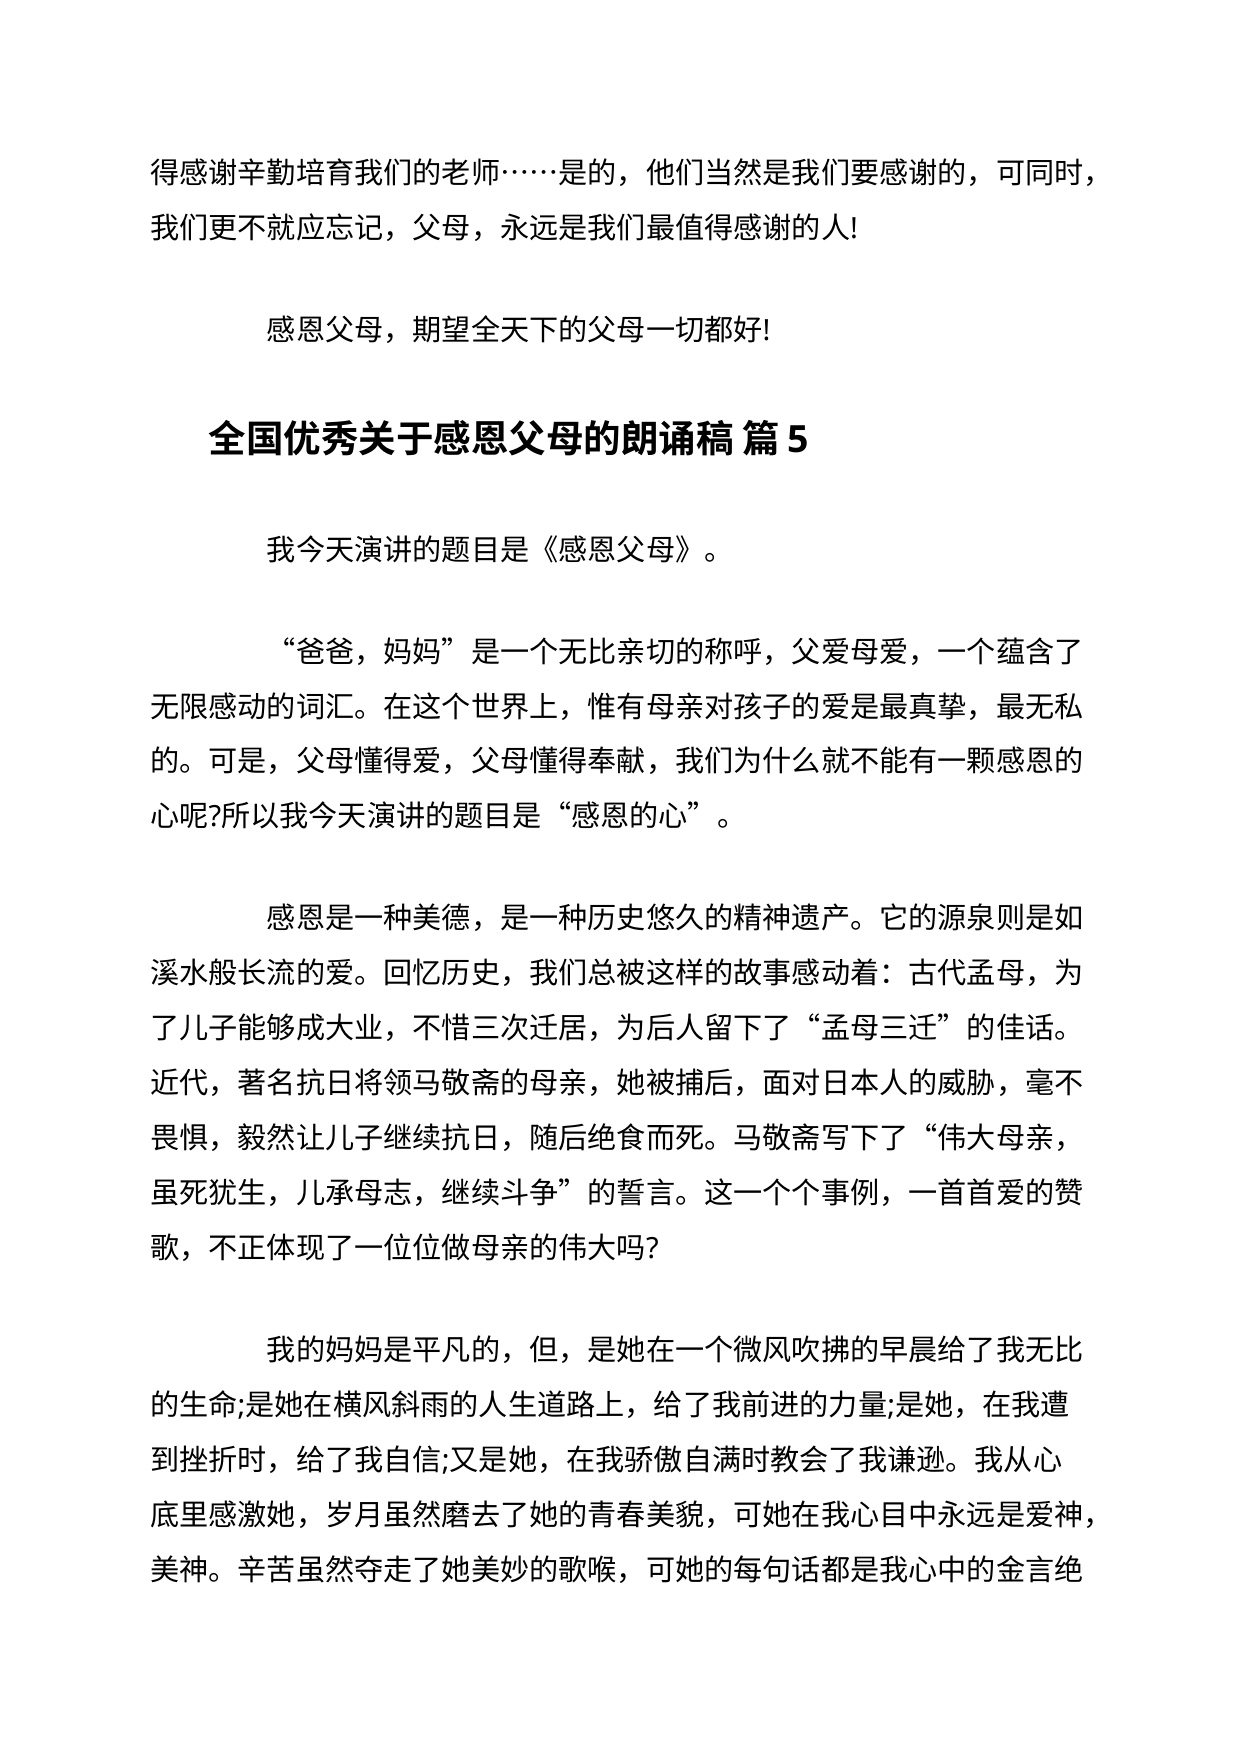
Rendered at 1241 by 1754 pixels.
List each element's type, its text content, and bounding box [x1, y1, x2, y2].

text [150, 150, 1090, 247]
text 感恩是一种美德，是一种历史悠久的精神遗产。它的源泉则是如溪水般长流的爱。回忆历史，我们总被这样的故事感动着：古代孟母，为了儿子能够成大业，不惜三次迁居，为后人留下了“孟母三迁”的佳话。近代，著名抗日将领马敬斋的母亲，她被捕后，面对日本人的威胁，毫不畏惧，毅然让儿子继续抗日，随后绝食而死。马敬斋写下了“伟大母亲，虽死犹生，儿承母志，继续斗争”的誓言。这一个个事例，一首首爱的赞歌，不正体现了一位位做母亲的伟大吗? [150, 895, 1090, 1267]
text 我今天演讲的题目是《感恩父母》。 [150, 526, 1090, 569]
text 感恩父母，期望全天下的父母一切都好! [150, 307, 1090, 349]
text 全国优秀关于感恩父母的朗诵稿 篇5 [150, 409, 1090, 463]
text “爸爸，妈妈”是一个无比亲切的称呼，父爱母爱，一个蕴含了无限感动的词汇。在这个世界上，惟有母亲对孩子的爱是最真挚，最无私的。可是，父母懂得爱，父母懂得奉献，我们为什么就不能有一颗感恩的心呢?所以我今天演讲的题目是“感恩的心”。 [150, 628, 1090, 835]
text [150, 1326, 1090, 1588]
